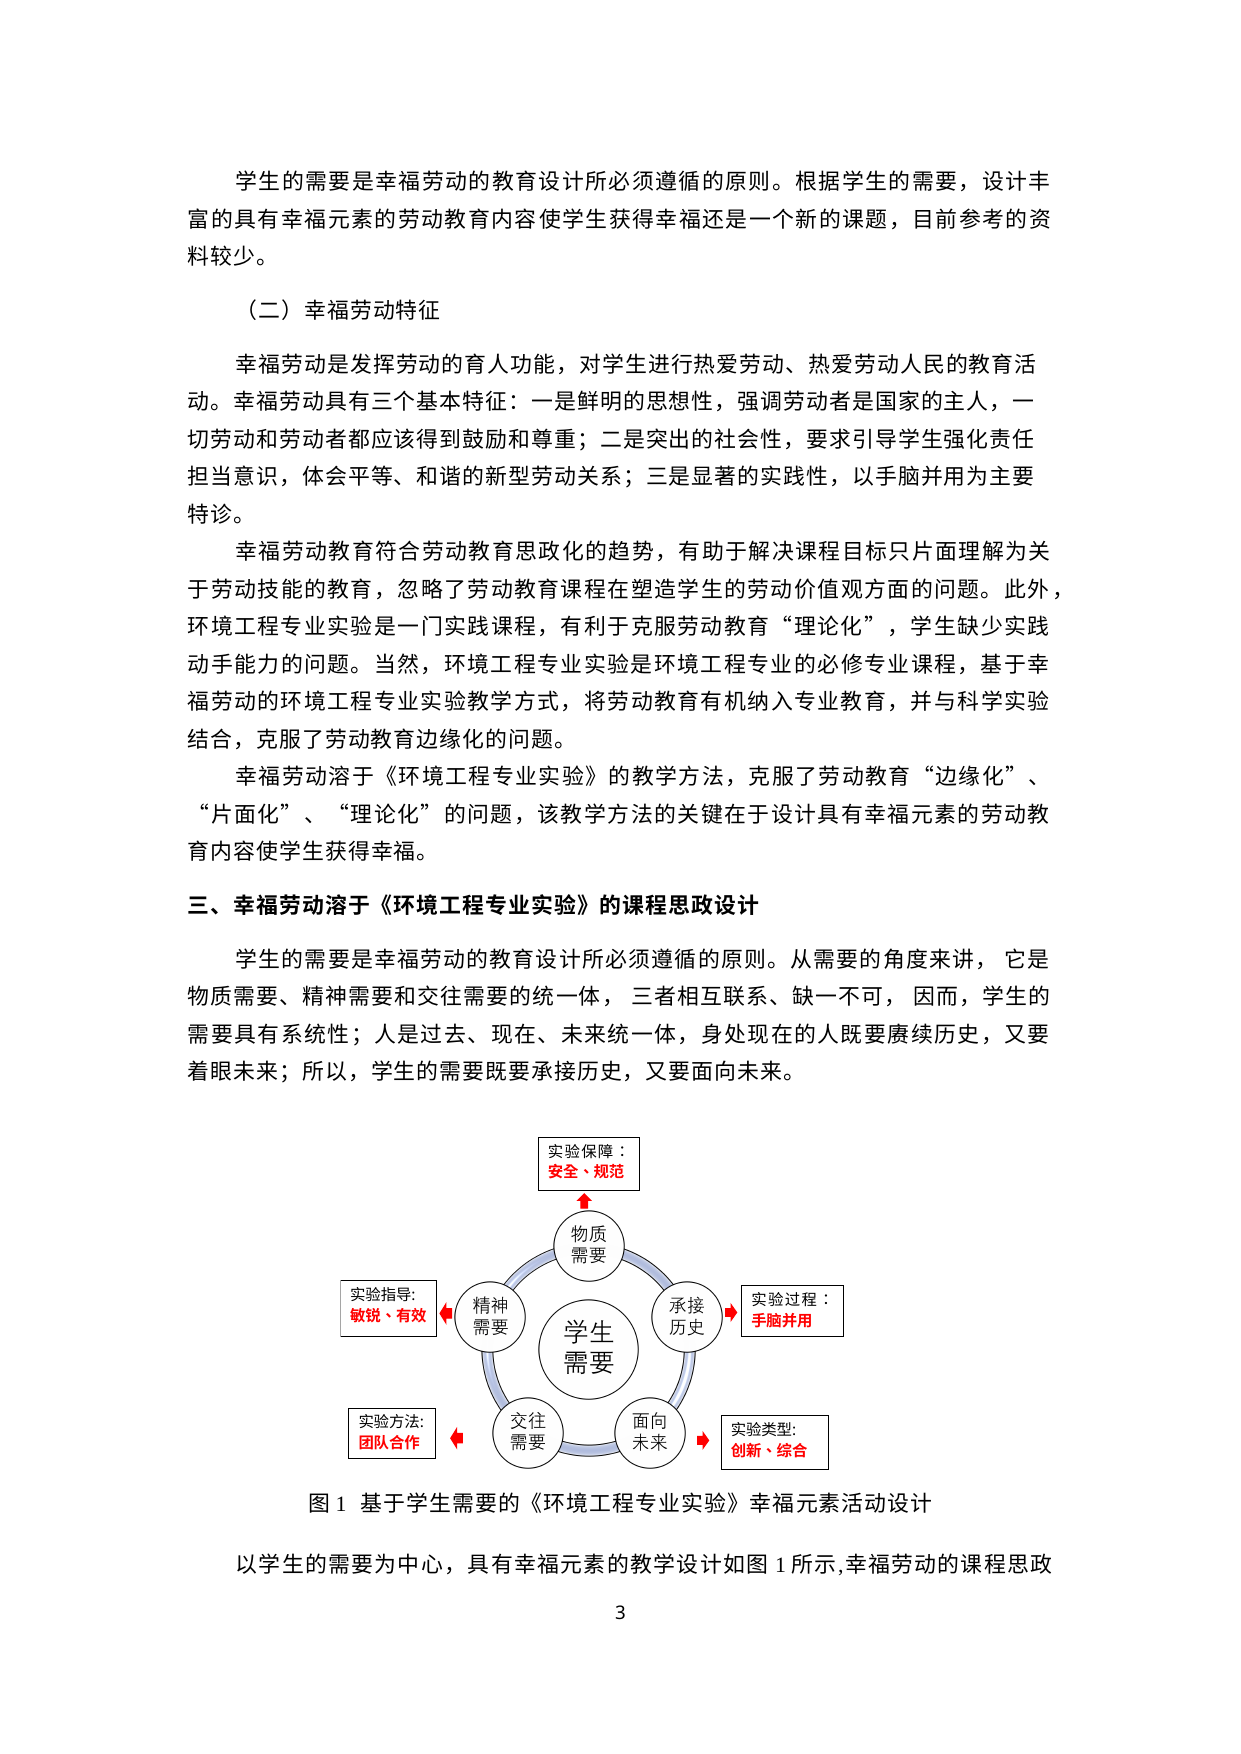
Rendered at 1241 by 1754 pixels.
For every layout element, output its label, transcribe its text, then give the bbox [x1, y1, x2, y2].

text 幸福劳动是发挥劳动的育人功能，对学生进行热爱劳动、热爱劳动人民的教育活动。幸福劳动具有三个基本特征：一是鲜明的思想性，强调劳动者是国家的主人，一切劳动和劳动者都应该得到鼓励和尊重；二是突出的社会性，要求引导学生强化责任担当意识，体会平等、和谐的新型劳动关系；三是显著的实践性，以手脑并用为主要特诊。 [187, 342, 1053, 530]
text 学生的需要是幸福劳动的教育设计所必须遵循的原则。根据学生的需要，设计丰富的具有幸福元素的劳动教育内容使学生获得幸福还是一个新的课题，目前参考的资料较少。 [187, 160, 1053, 272]
text 三、幸福劳动溶于《环境工程专业实验》的课程思政设计 [187, 883, 1053, 921]
text （二）幸福劳动特征 [187, 288, 1053, 326]
text 图1 基于学生需要的《环境工程专业实验》幸福元素活动设计 [187, 1486, 1053, 1518]
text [187, 1543, 1053, 1580]
text 幸福劳动教育符合劳动教育思政化的趋势，有助于解决课程目标只片面理解为关于劳动技能的教育，忽略了劳动教育课程在塑造学生的劳动价值观方面的问题。此外，环境工程专业实验是一门实践课程，有利于克服劳动教育“理论化”，学生缺少实践动手能力的问题。当然，环境工程专业实验是环境工程专业的必修专业课程，基于幸福劳动的环境工程专业实验教学方式，将劳动教育有机纳入专业教育，并与科学实验结合，克服了劳动教育边缘化的问题。 [187, 530, 1053, 755]
text 学生的需要是幸福劳动的教育设计所必须遵循的原则。从需要的角度来讲， 它是物质需要、精神需要和交往需要的统一体， 三者相互联系、缺一不可， 因而，学生的需要具有系统性；人是过去、现在、未来统一体，身处现在的人既要赓续历史，又要着眼未来；所以，学生的需要既要承接历史，又要面向未来。 [187, 937, 1053, 1087]
text 幸福劳动溶于《环境工程专业实验》的教学方法，克服了劳动教育“边缘化”、“片面化”、“理论化”的问题，该教学方法的关键在于设计具有幸福元素的劳动教育内容使学生获得幸福。 [187, 755, 1053, 867]
